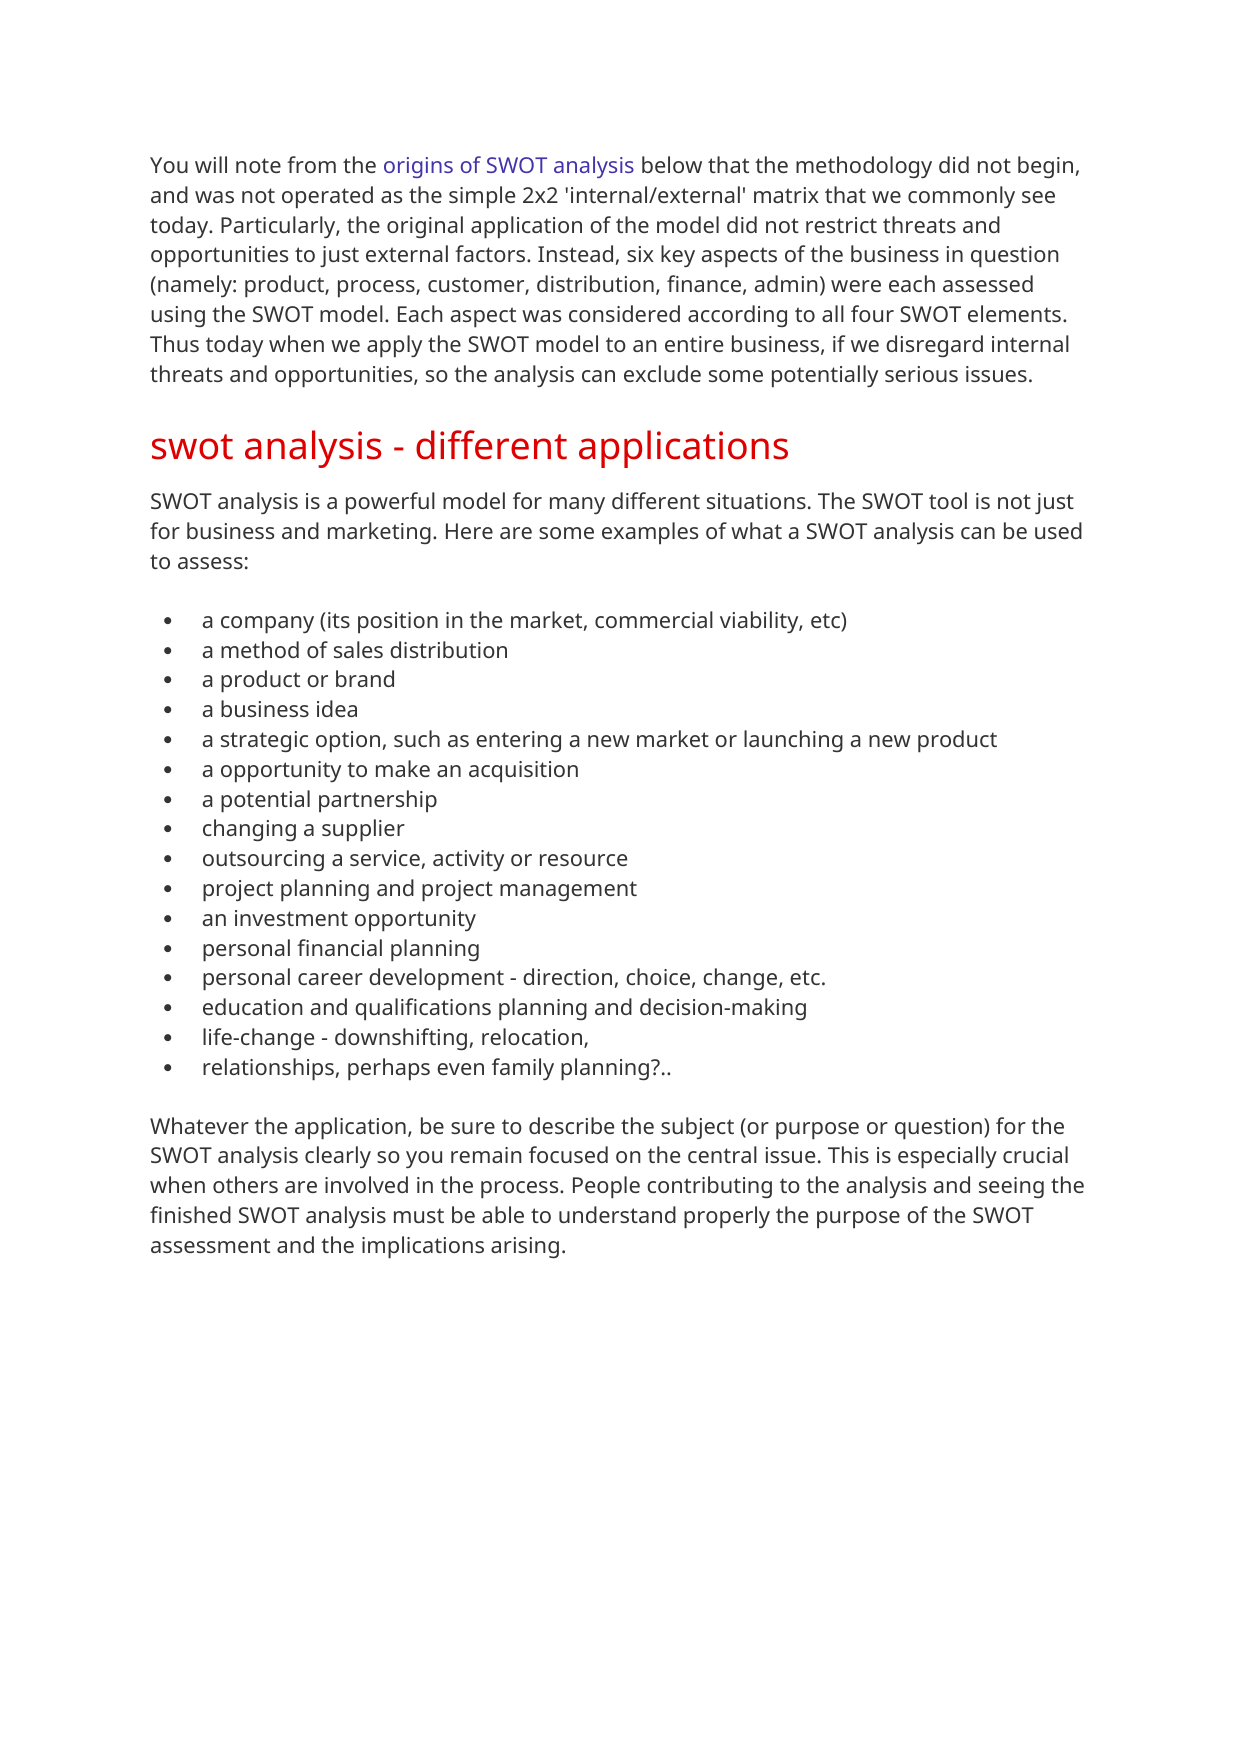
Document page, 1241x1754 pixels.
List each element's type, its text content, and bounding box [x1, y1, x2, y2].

list relationships, perhaps even family planning?.. [164, 1052, 1090, 1081]
text You will note from the origins of SWOT analysis below that the methodology did not begin, and was not operated as the simple 2x2 'internal/external' matrix that we commonly see today. Particularly, the original application of the model did not restrict threats and opportunities to just external factors. Instead, six key aspects of the business in question (namely: product, process, customer, distribution, finance, admin) were each assessed using the SWOT model. Each aspect was considered according to all four SWOT elements. Thus today when we apply the SWOT model to an entire business, if we disregard internal threats and opportunities, so the analysis can exclude some potentially serious issues. [150, 150, 1090, 388]
list a potential partnership [164, 783, 1090, 813]
list a product or brand [164, 664, 1090, 694]
text swot analysis - different applications [150, 419, 1090, 471]
list personal career development - direction, choice, change, etc. [164, 962, 1090, 992]
list education and qualifications planning and decision-making [164, 992, 1090, 1022]
list a strategic option, such as entering a new market or launching a new product [164, 724, 1090, 754]
list personal financial planning [164, 932, 1090, 962]
list a method of sales distribution [164, 634, 1090, 664]
list a company (its position in the market, commercial viability, etc) [164, 605, 1090, 634]
list an investment opportunity [164, 903, 1090, 932]
text Whatever the application, be sure to describe the subject (or purpose or question) for the SWOT analysis clearly so you remain focused on the central issue. This is especially crucial when others are involved in the process. People contributing to the analysis and seeing the finished SWOT analysis must be able to understand properly the purpose of the SWOT assessment and the implications arising. [150, 1111, 1090, 1259]
text SWOT analysis is a powerful model for many different situations. The SWOT tool is not just for business and marketing. Here are some examples of what a SWOT analysis can be used to assess: [150, 486, 1090, 576]
list project planning and project management [164, 873, 1090, 903]
list life-change - downshifting, relocation, [164, 1022, 1090, 1052]
list outsourcing a service, activity or resource [164, 843, 1090, 873]
list a opportunity to make an acquisition [164, 754, 1090, 783]
list a business idea [164, 694, 1090, 724]
list changing a supplier [164, 813, 1090, 843]
